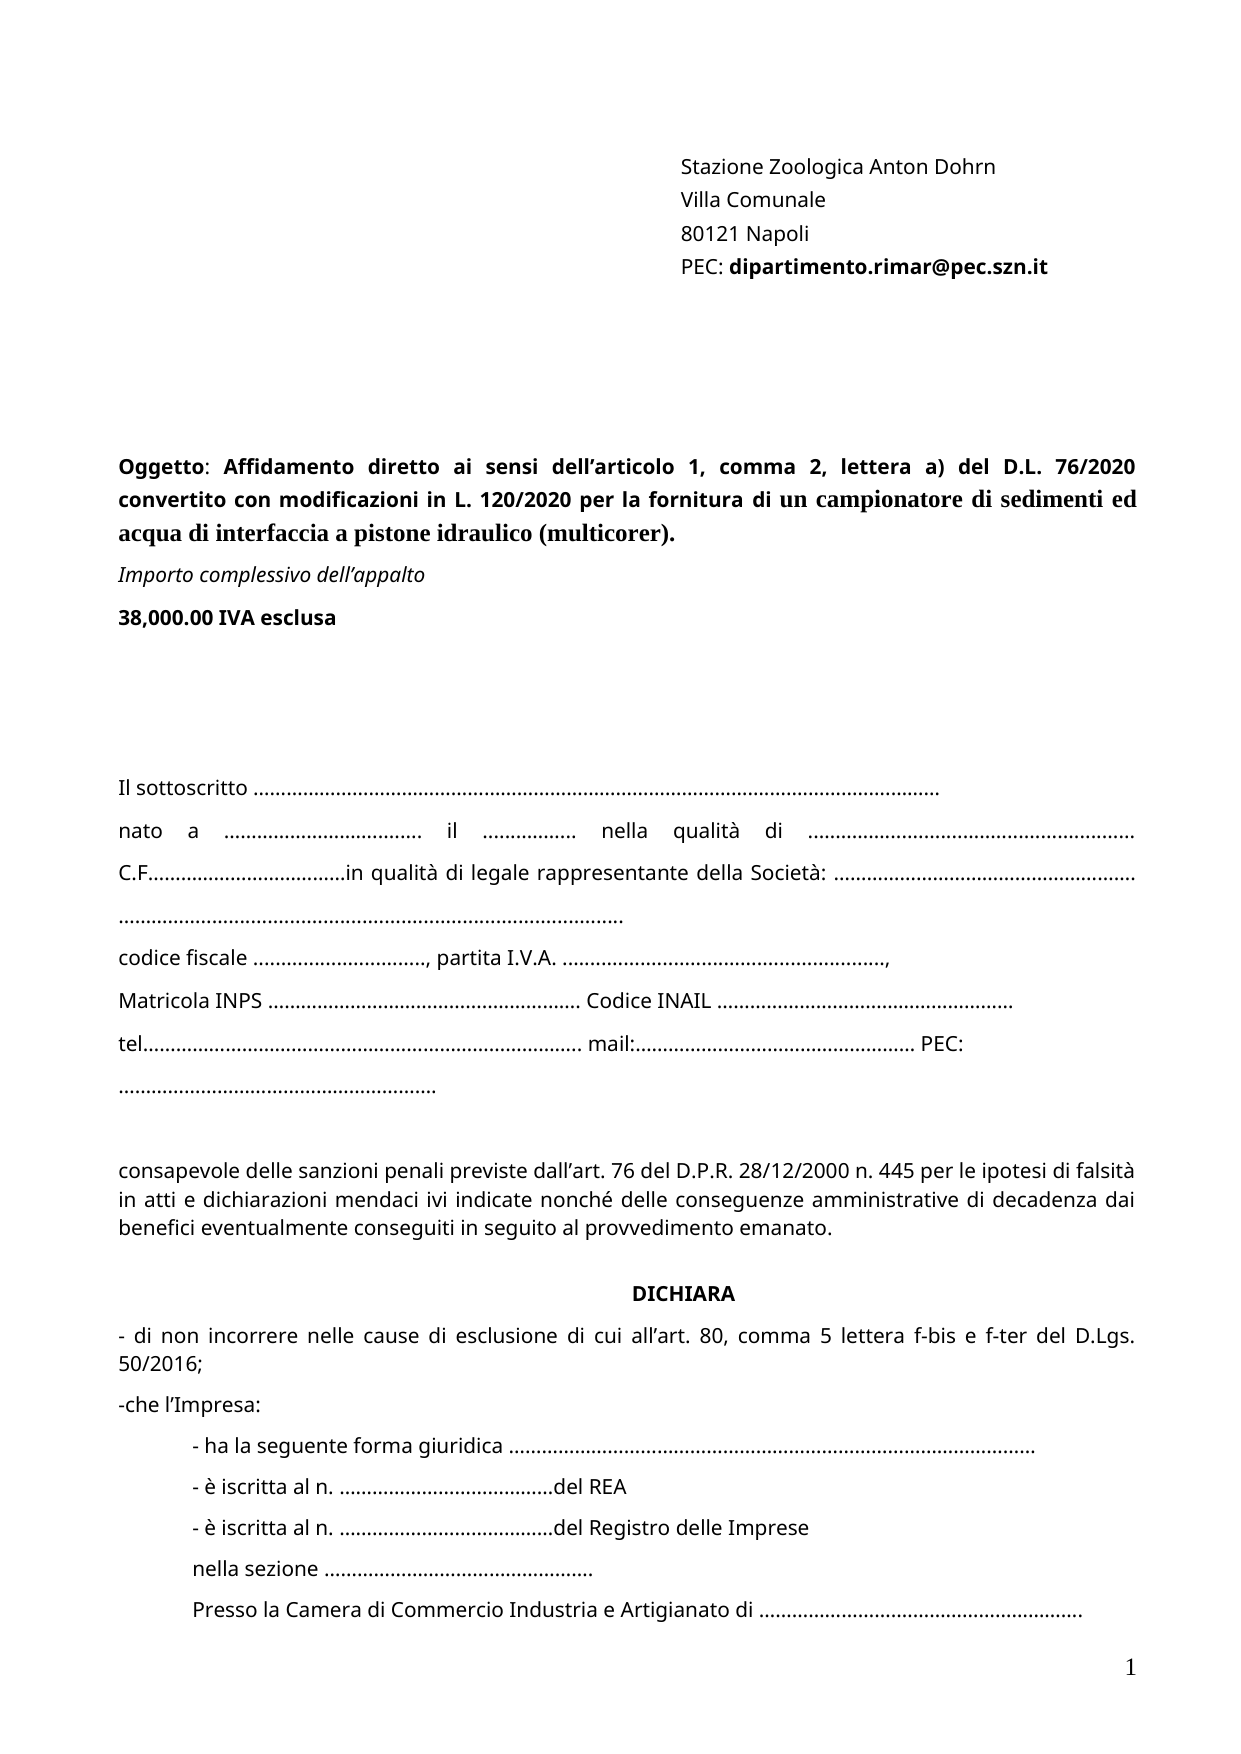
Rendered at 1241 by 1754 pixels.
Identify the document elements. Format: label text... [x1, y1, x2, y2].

text - ha la seguente forma giuridica …………………………………………………………………………………… [192, 1431, 1137, 1460]
text Presso la Camera di Commercio Industria e Artigianato di …………………….……………………………. [192, 1595, 1137, 1623]
text Villa Comunale [681, 181, 1137, 214]
text Stazione Zoologica Anton Dohrn [681, 148, 1137, 181]
text - è iscritta al n. …………………………………del REA [192, 1472, 1137, 1501]
text Matricola INPS …………………………………..……………. Codice INAIL ……………………………………………… [118, 986, 1137, 1014]
subtitle DICHIARA [229, 1275, 1137, 1308]
text consapevole delle sanzioni penali previste dall’art. 76 del D.P.R. 28/12/2000 n. 445 per le ipotesi di falsità in atti e dichiarazioni mendaci ivi indicate nonché delle conseguenze amministrative di decadenza dai benefici eventualmente conseguiti in seguito al provvedimento emanato. [118, 1157, 1137, 1242]
text nato a ………………………......... il ........……... nella qualità di ..…………..............…............................ C.F………………………………in qualità di legale rappresentante della Società: ……………………………………………….……………..…....................................................................... [118, 816, 1137, 929]
text PEC: dipartimento.rimar@pec.szn.it [681, 248, 1137, 281]
text - di non incorrere nelle cause di esclusione di cui all’art. 80, comma 5 lettera f-bis e f-ter del D.Lgs. 50/2016; [118, 1321, 1137, 1378]
text Il sottoscritto ………………………………………………………………………………….….………..…….……… [118, 773, 1137, 802]
text 80121 Napoli [681, 214, 1137, 248]
text nella sezione …………………………………………. [192, 1554, 1137, 1583]
text Oggetto: Affidamento diretto ai sensi dell’articolo 1, comma 2, lettera a) del D.L. 76/2020 convertito con modificazioni in L. 120/2020 per la fornitura di un campionatore di sedimenti ed acqua di interfaccia a pistone idraulico (multicorer). [118, 448, 1137, 548]
text codice fiscale ..............................., partita I.V.A. .….........................….........................., [118, 943, 1137, 972]
text tel…………………………………………………………………….. mail:…………………………………………… PEC:…………………………………………………. [118, 1029, 1137, 1100]
text -che l’Impresa: [118, 1390, 1137, 1419]
text - è iscritta al n. …………………………………del Registro delle Imprese [192, 1513, 1137, 1542]
text Importo complessivo dell’appalto [118, 560, 1137, 588]
text 38,000.00 IVA esclusa [118, 603, 1137, 631]
